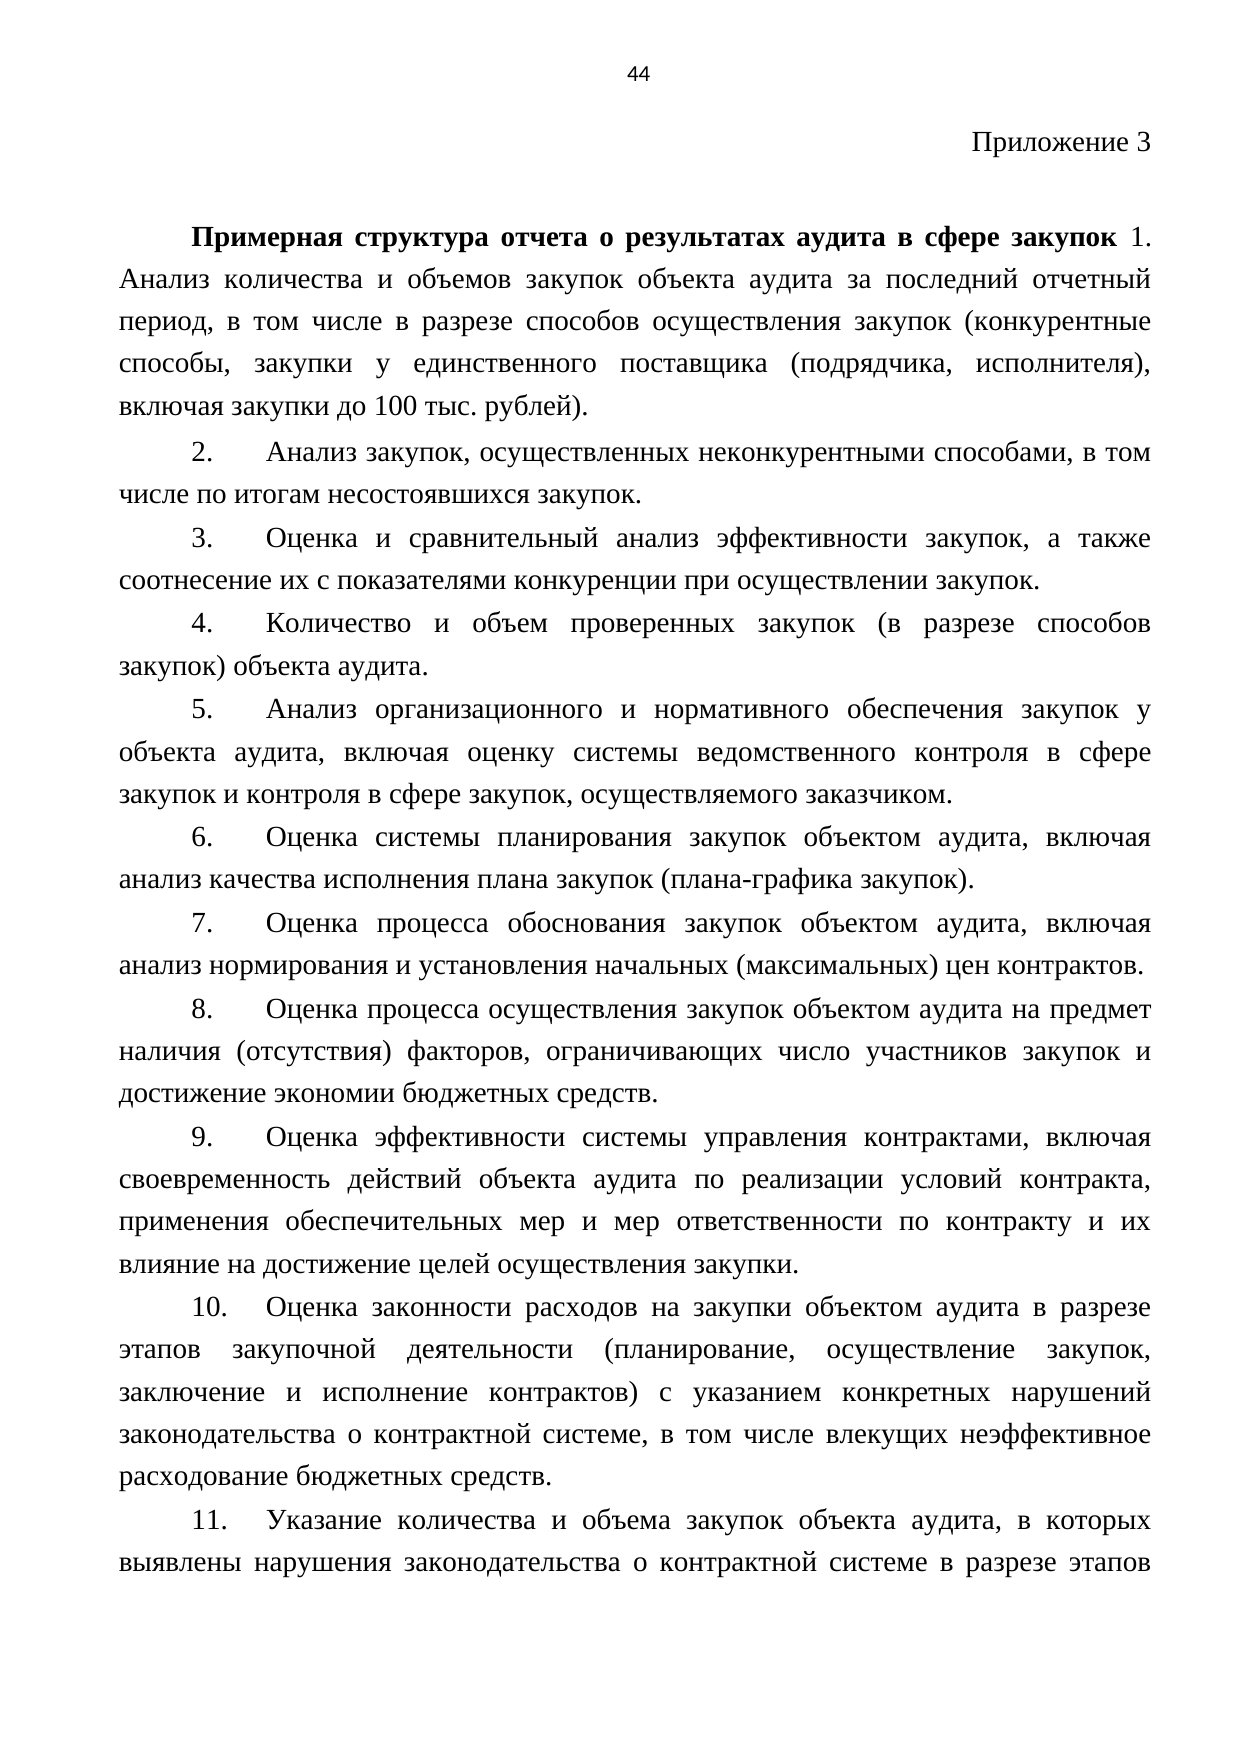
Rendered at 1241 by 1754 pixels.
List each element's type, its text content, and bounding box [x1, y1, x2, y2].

list Оценка законности расходов на закупки объектом аудита в разрезе этапов закупочной деятельности (планирование, осуществление закупок, заключение и исполнение контрактов) с указанием конкретных нарушений законодательства о контрактной системе, в том числе влекущих неэффективное расходование бюджетных средств. [118, 1289, 1152, 1492]
list Оценка процесса осуществления закупок объектом аудита на предмет наличия (отсутствия) факторов, ограничивающих число участников закупок и достижение экономии бюджетных средств. [118, 991, 1152, 1109]
list Оценка процесса обоснования закупок объектом аудита, включая анализ нормирования и установления начальных (максимальных) цен контрактов. [118, 905, 1152, 981]
list Оценка эффективности системы управления контрактами, включая своевременность действий объекта аудита по реализации условий контракта, применения обеспечительных мер и мер ответственности по контракту и их влияние на достижение целей осуществления закупки. [118, 1119, 1152, 1279]
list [118, 1502, 1152, 1577]
text Примерная структура отчета о результатах аудита в сфере закупок 1. Анализ количества и объемов закупок объекта аудита за последний отчетный период, в том числе в разрезе способов осуществления закупок (конкурентные способы, закупки у единственного поставщика (подрядчика, исполнителя), включая закупки до 100 тыс. рублей). [118, 219, 1152, 421]
subtitle Приложение 3 [118, 124, 1151, 157]
list Оценка системы планирования закупок объектом аудита, включая анализ качества исполнения плана закупок (плана-графика закупок). [118, 819, 1152, 895]
list Количество и объем проверенных закупок (в разрезе способов закупок) объекта аудита. [118, 606, 1152, 681]
list Оценка и сравнительный анализ эффективности закупок, а также соотнесение их с показателями конкуренции при осуществлении закупок. [118, 520, 1152, 596]
list Анализ организационного и нормативного обеспечения закупок у объекта аудита, включая оценку системы ведомственного контроля в сфере закупок и контроля в сфере закупок, осуществляемого заказчиком. [118, 691, 1152, 809]
list Анализ закупок, осуществленных неконкурентными способами, в том числе по итогам несостоявшихся закупок. [118, 434, 1152, 510]
